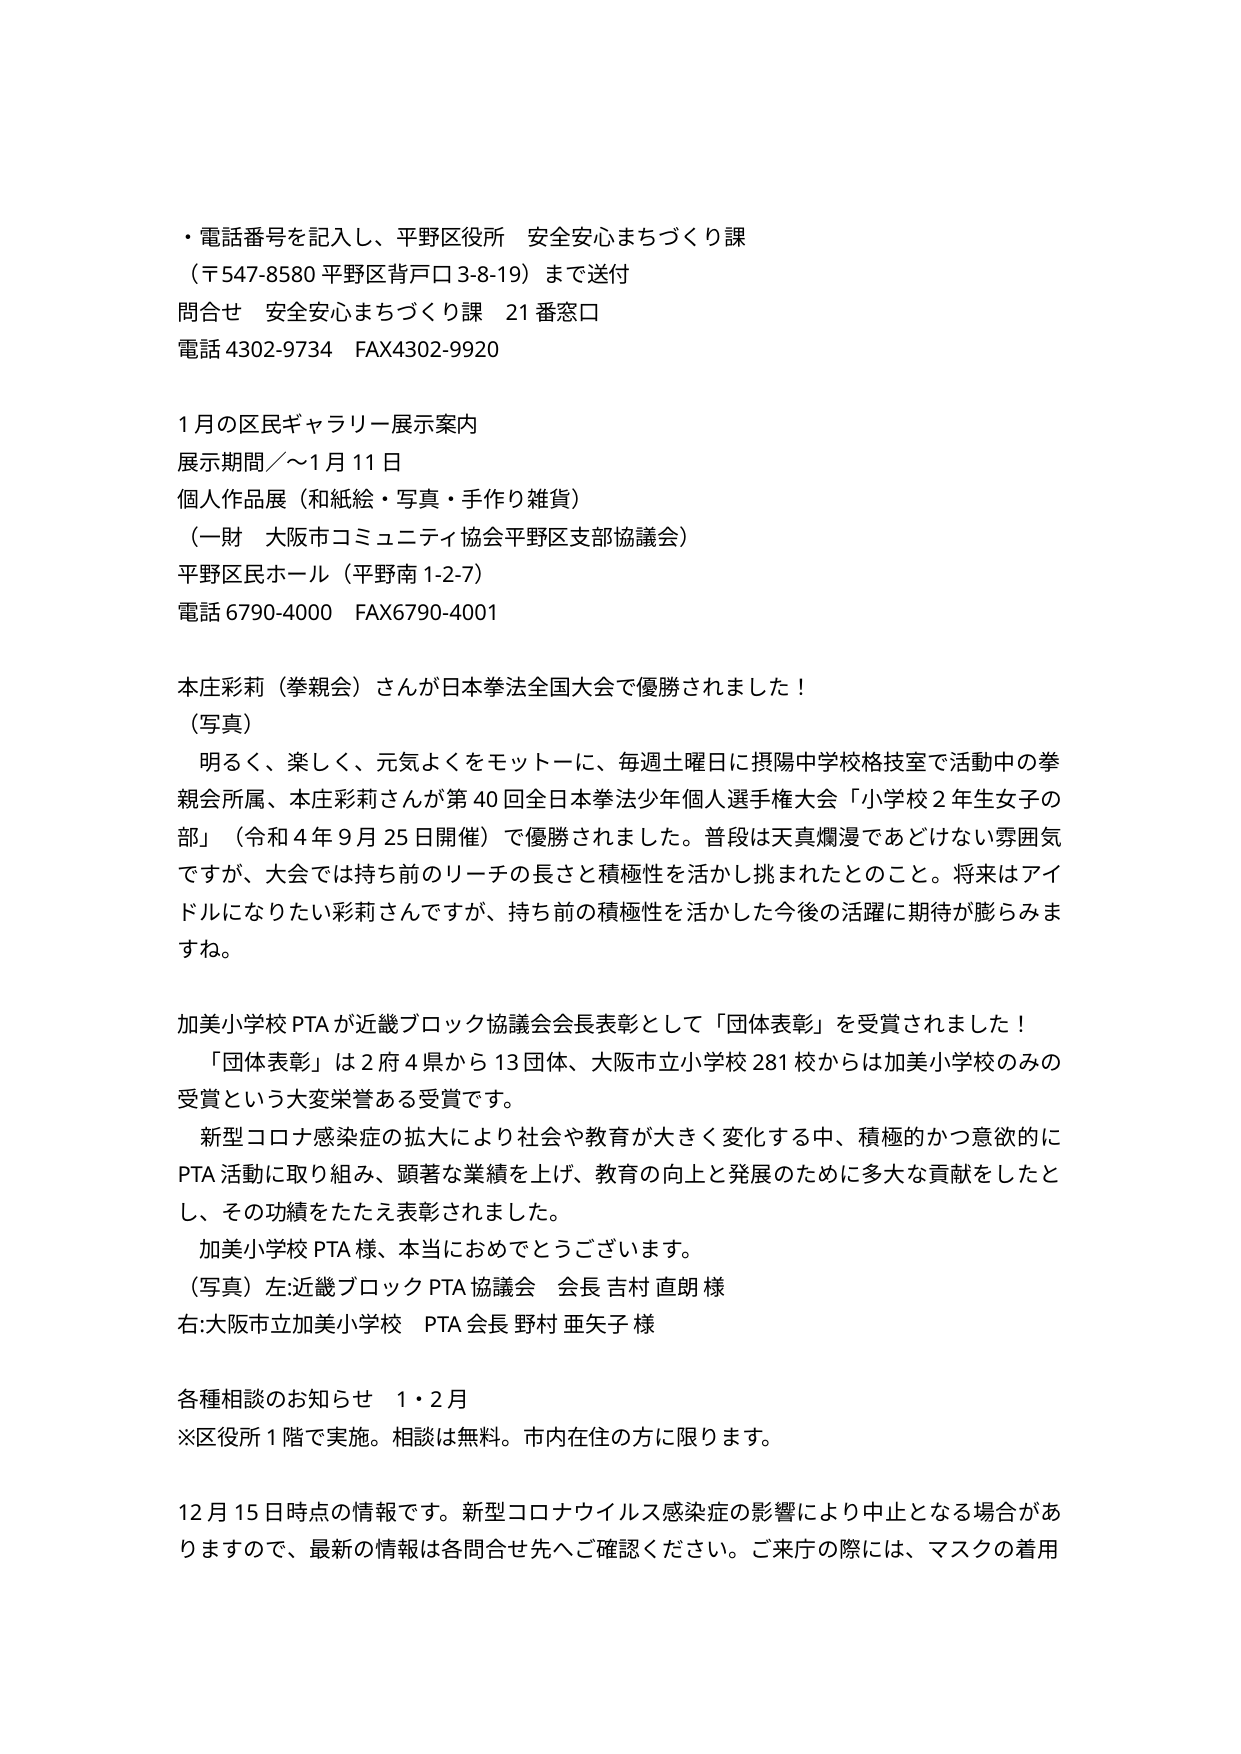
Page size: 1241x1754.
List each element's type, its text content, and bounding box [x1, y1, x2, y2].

text 加美小学校PTAが近畿ブロック協議会会長表彰として「団体表彰」を受賞されました！ [177, 1004, 1063, 1042]
text （一財 大阪市コミュニティ協会平野区支部協議会） [177, 517, 1063, 554]
text 右:大阪市立加美小学校 PTA会長 野村 亜矢子 様 [177, 1304, 1063, 1342]
text 新型コロナ感染症の拡大により社会や教育が大きく変化する中、積極的かつ意欲的にPTA活動に取り組み、顕著な業績を上げ、教育の向上と発展のために多大な貢献をしたとし、その功績をたたえ表彰されました。 [177, 1117, 1063, 1229]
text 本庄彩莉（拳親会）さんが日本拳法全国大会で優勝されました！ [177, 667, 1063, 704]
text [177, 1492, 1063, 1567]
text 電話4302-9734 FAX4302-9920 [177, 329, 1063, 367]
text ※区役所1階で実施。相談は無料。市内在住の方に限ります。 [177, 1417, 1063, 1454]
text 問合せ 安全安心まちづくり課 21番窓口 [177, 292, 1063, 329]
text 各種相談のお知らせ 1・2月 [177, 1379, 1063, 1417]
text ・電話番号を記入し、平野区役所 安全安心まちづくり課 [177, 217, 1063, 254]
text 「団体表彰」は2府4県から13団体、大阪市立小学校281校からは加美小学校のみの受賞という大変栄誉ある受賞です。 [177, 1042, 1063, 1117]
text 加美小学校PTA様、本当におめでとうございます。 [177, 1229, 1063, 1267]
text 展示期間／～1月11日 [177, 442, 1063, 479]
text 1月の区民ギャラリー展示案内 [177, 404, 1063, 442]
text 電話6790-4000 FAX6790-4001 [177, 592, 1063, 629]
text 明るく、楽しく、元気よくをモットーに、毎週土曜日に摂陽中学校格技室で活動中の拳親会所属、本庄彩莉さんが第40回全日本拳法少年個人選手権大会「小学校２年生女子の部」（令和４年９月25日開催）で優勝されました。普段は天真爛漫であどけない雰囲気ですが、大会では持ち前のリーチの長さと積極性を活かし挑まれたとのこと。将来はアイドルになりたい彩莉さんですが、持ち前の積極性を活かした今後の活躍に期待が膨らみますね。 [177, 742, 1063, 967]
text 個人作品展（和紙絵・写真・手作り雑貨） [177, 479, 1063, 517]
text （〒547-8580 平野区背戸口3-8-19）まで送付 [177, 254, 1063, 292]
text （写真） [177, 704, 1063, 742]
text （写真）左:近畿ブロックPTA協議会 会長 吉村 直朗 様 [177, 1267, 1063, 1304]
text 平野区民ホール（平野南1-2-7） [177, 554, 1063, 592]
